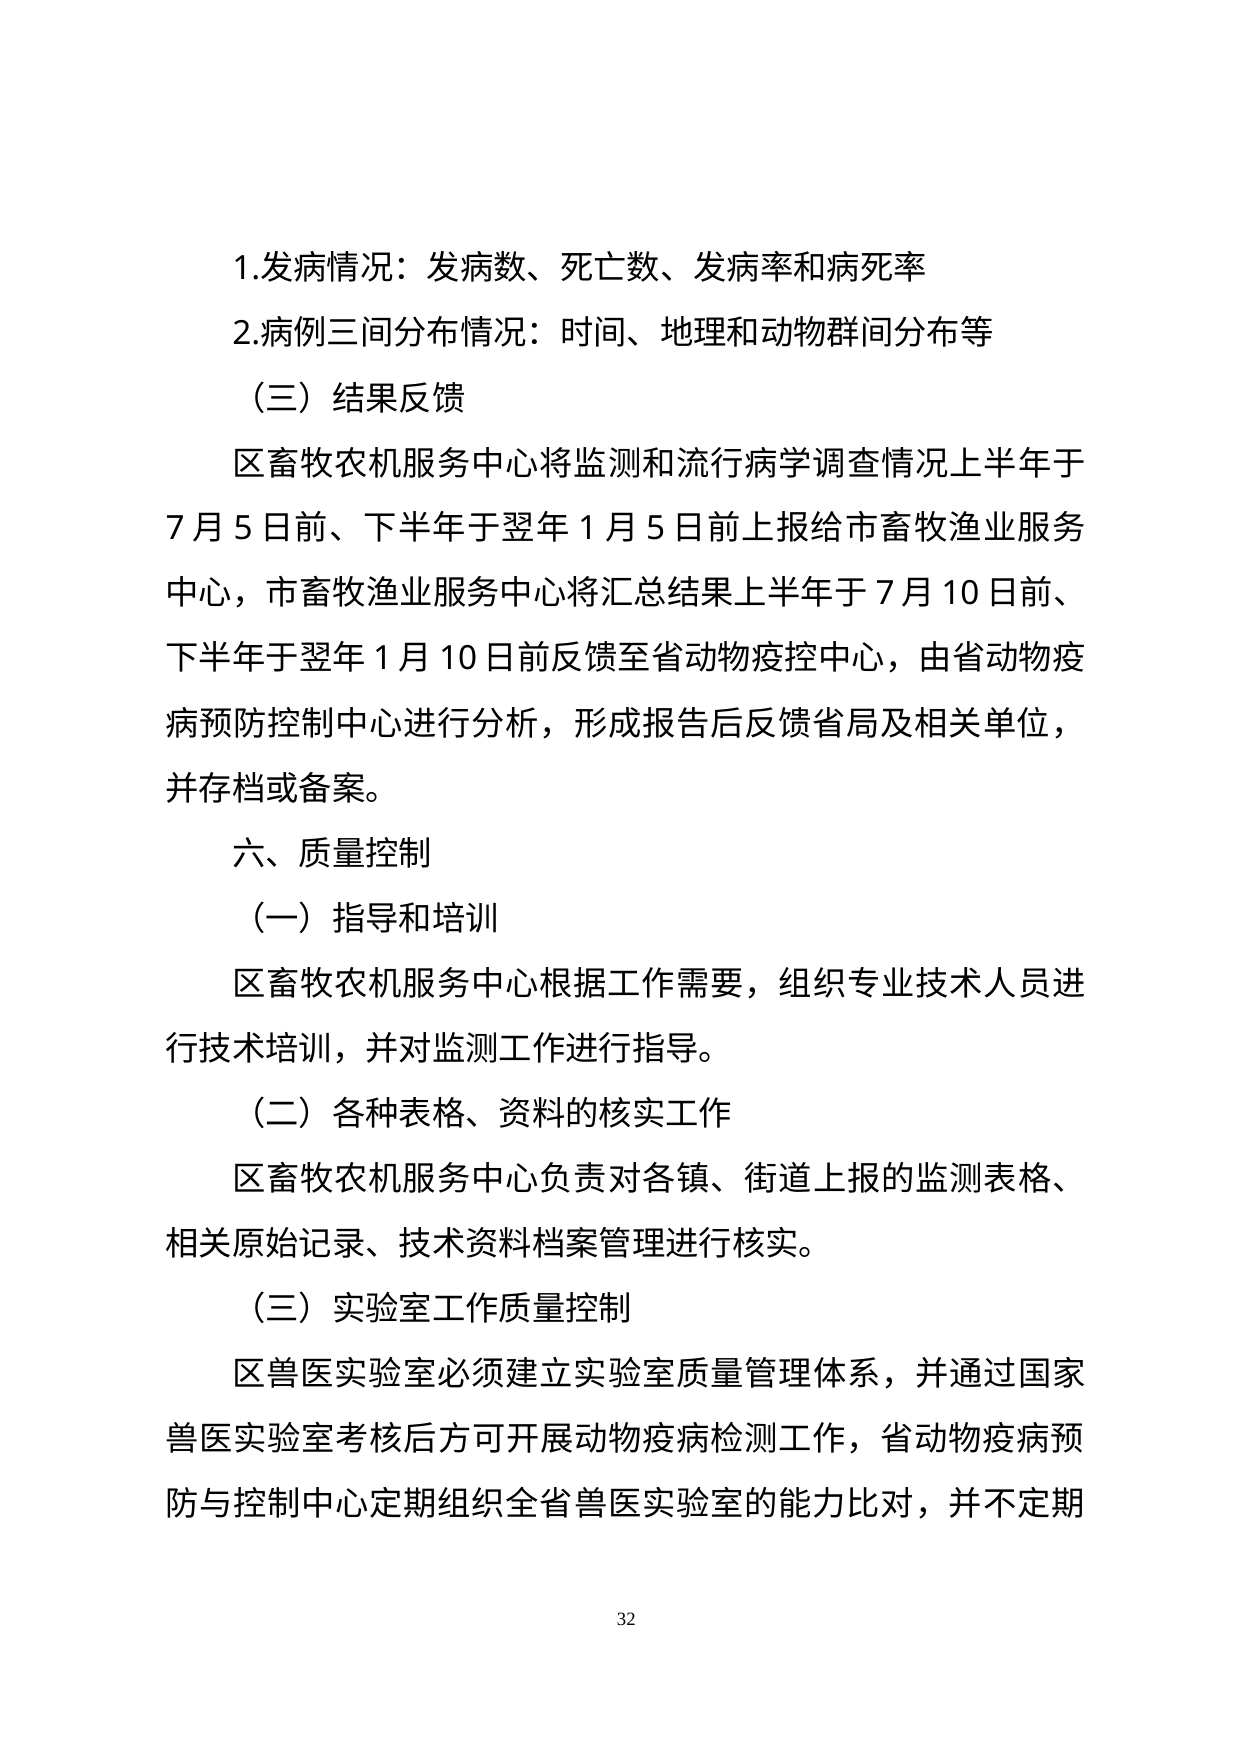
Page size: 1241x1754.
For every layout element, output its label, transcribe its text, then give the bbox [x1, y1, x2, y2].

text 区畜牧农机服务中心将监测和流行病学调查情况上半年于7月5日前、下半年于翌年1月5日前上报给市畜牧渔业服务中心，市畜牧渔业服务中心将汇总结果上半年于7月10日前、下半年于翌年1月10日前反馈至省动物疫控中心，由省动物疫病预防控制中心进行分析，形成报告后反馈省局及相关单位，并存档或备案。 [165, 428, 1087, 818]
text 1.发病情况：发病数、死亡数、发病率和病死率 [165, 233, 1087, 298]
text 六、质量控制 [165, 818, 1087, 883]
text （三）结果反馈 [165, 363, 1087, 428]
text 区畜牧农机服务中心负责对各镇、街道上报的监测表格、相关原始记录、技术资料档案管理进行核实。 [165, 1143, 1087, 1273]
text （一）指导和培训 [165, 883, 1087, 948]
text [165, 1338, 1087, 1533]
text （二）各种表格、资料的核实工作 [165, 1078, 1087, 1143]
text 2.病例三间分布情况：时间、地理和动物群间分布等 [165, 298, 1087, 363]
text 区畜牧农机服务中心根据工作需要，组织专业技术人员进行技术培训，并对监测工作进行指导。 [165, 948, 1087, 1078]
text （三）实验室工作质量控制 [165, 1273, 1087, 1338]
